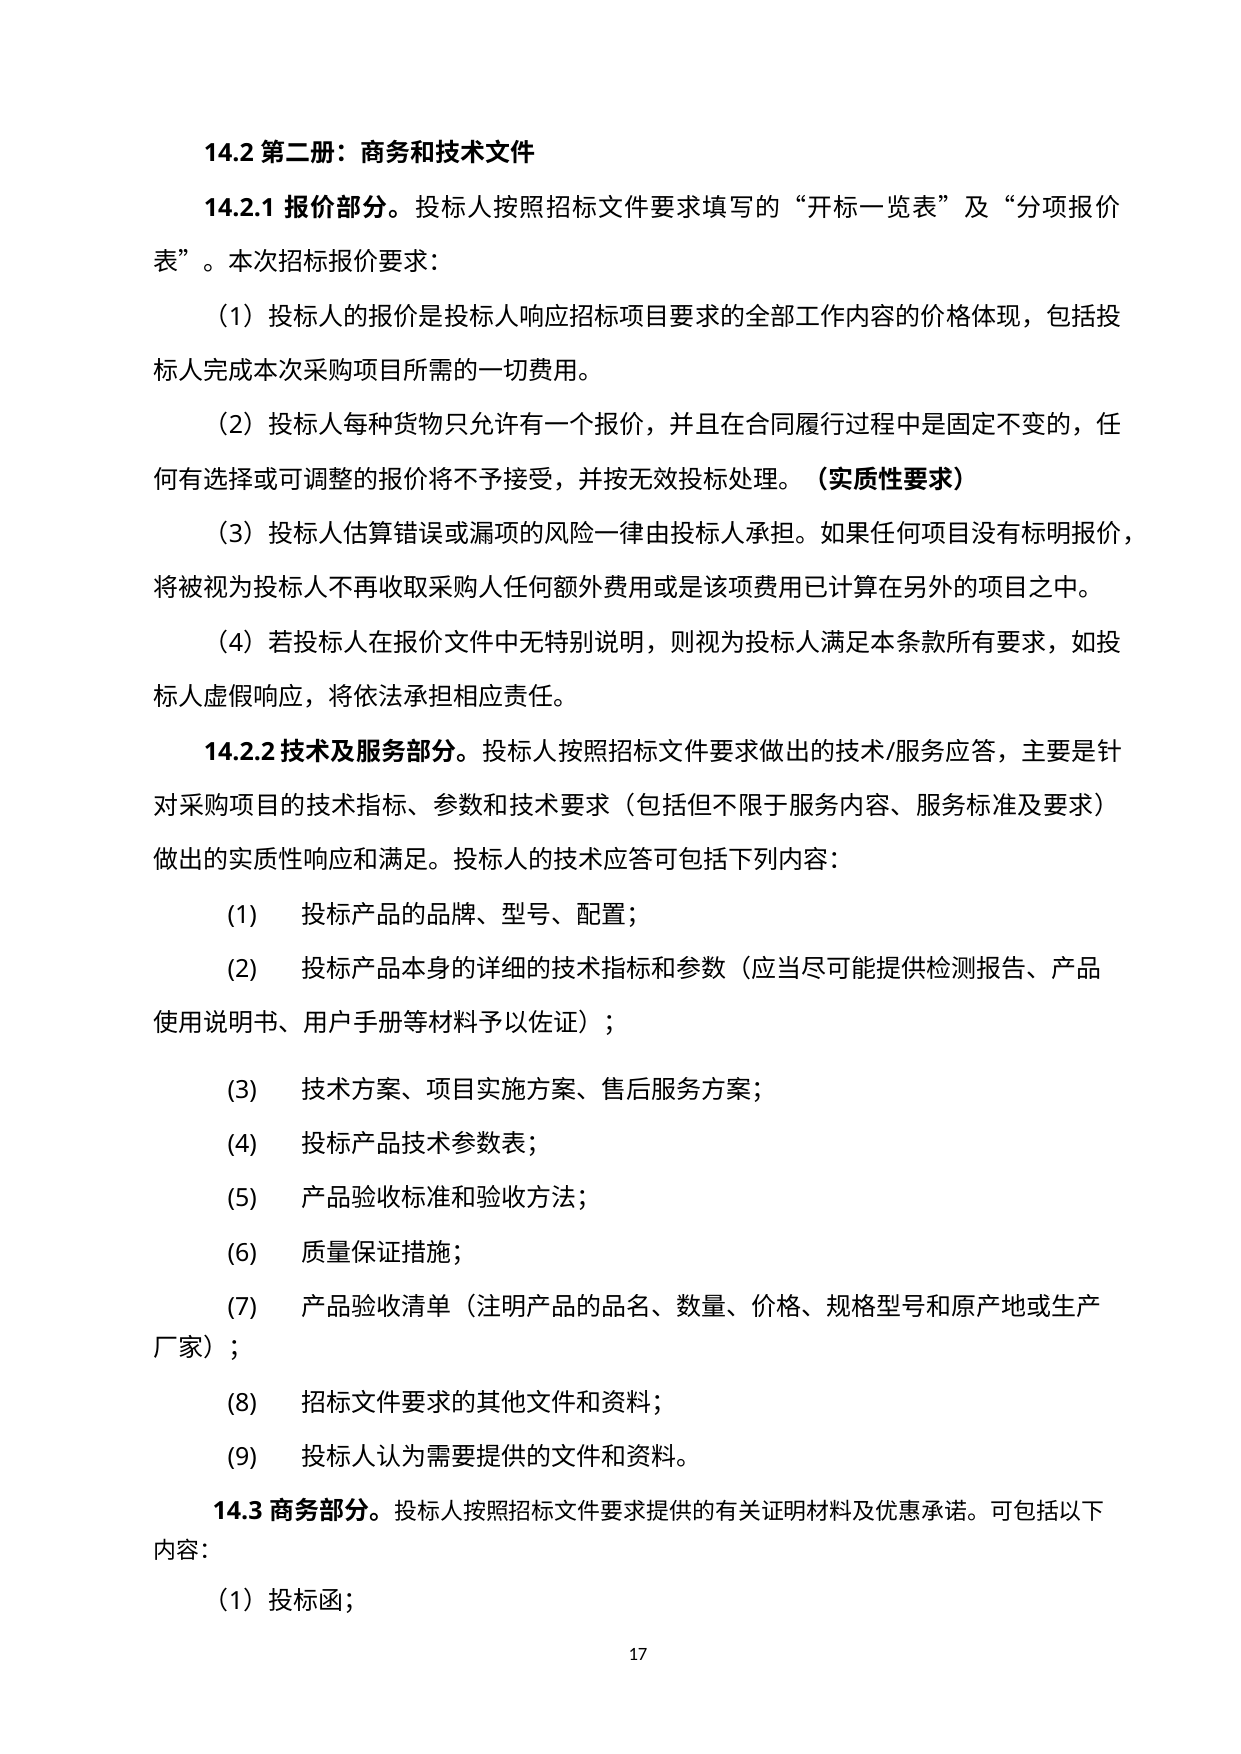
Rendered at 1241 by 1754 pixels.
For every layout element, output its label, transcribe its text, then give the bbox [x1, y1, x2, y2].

text （2）投标人每种货物只允许有一个报价，并且在合同履行过程中是固定不变的，任何有选择或可调整的报价将不予接受，并按无效投标处理。（实质性要求） [153, 405, 1122, 495]
list 质量保证措施； [153, 1232, 1122, 1268]
text （4）若投标人在报价文件中无特别说明，则视为投标人满足本条款所有要求，如投标人虚假响应，将依法承担相应责任。 [153, 622, 1122, 713]
text 14.2.2技术及服务部分。投标人按照招标文件要求做出的技术/服务应答，主要是针对采购项目的技术指标、参数和技术要求（包括但不限于服务内容、服务标准及要求）做出的实质性响应和满足。投标人的技术应答可包括下列内容： [153, 731, 1122, 876]
list 投标产品的品牌、型号、配置； [153, 894, 1122, 930]
list 投标产品本身的详细的技术指标和参数（应当尽可能提供检测报告、产品使用说明书、用户手册等材料予以佐证）； [153, 948, 1122, 1039]
list 产品验收清单（注明产品的品名、数量、价格、规格型号和原产地或生产厂家）； [153, 1286, 1122, 1364]
text 14.2.1 报价部分。投标人按照招标文件要求填写的“开标一览表”及“分项报价表”。本次招标报价要求： [153, 187, 1122, 278]
text 14.2 第二册：商务和技术文件 [153, 133, 1122, 169]
list 产品验收标准和验收方法； [153, 1178, 1122, 1214]
text 14.3 商务部分。投标人按照招标文件要求提供的有关证明材料及优惠承诺。可包括以下内容： [153, 1490, 1122, 1565]
list 技术方案、项目实施方案、售后服务方案； [153, 1069, 1122, 1106]
text （1）投标函； [153, 1580, 1122, 1616]
text （3）投标人估算错误或漏项的风险一律由投标人承担。如果任何项目没有标明报价，将被视为投标人不再收取采购人任何额外费用或是该项费用已计算在另外的项目之中。 [153, 513, 1122, 604]
list 投标产品技术参数表； [153, 1124, 1122, 1160]
list 投标人认为需要提供的文件和资料。 [153, 1436, 1122, 1472]
text （1）投标人的报价是投标人响应招标项目要求的全部工作内容的价格体现，包括投标人完成本次采购项目所需的一切费用。 [153, 296, 1122, 387]
list 招标文件要求的其他文件和资料； [153, 1382, 1122, 1418]
